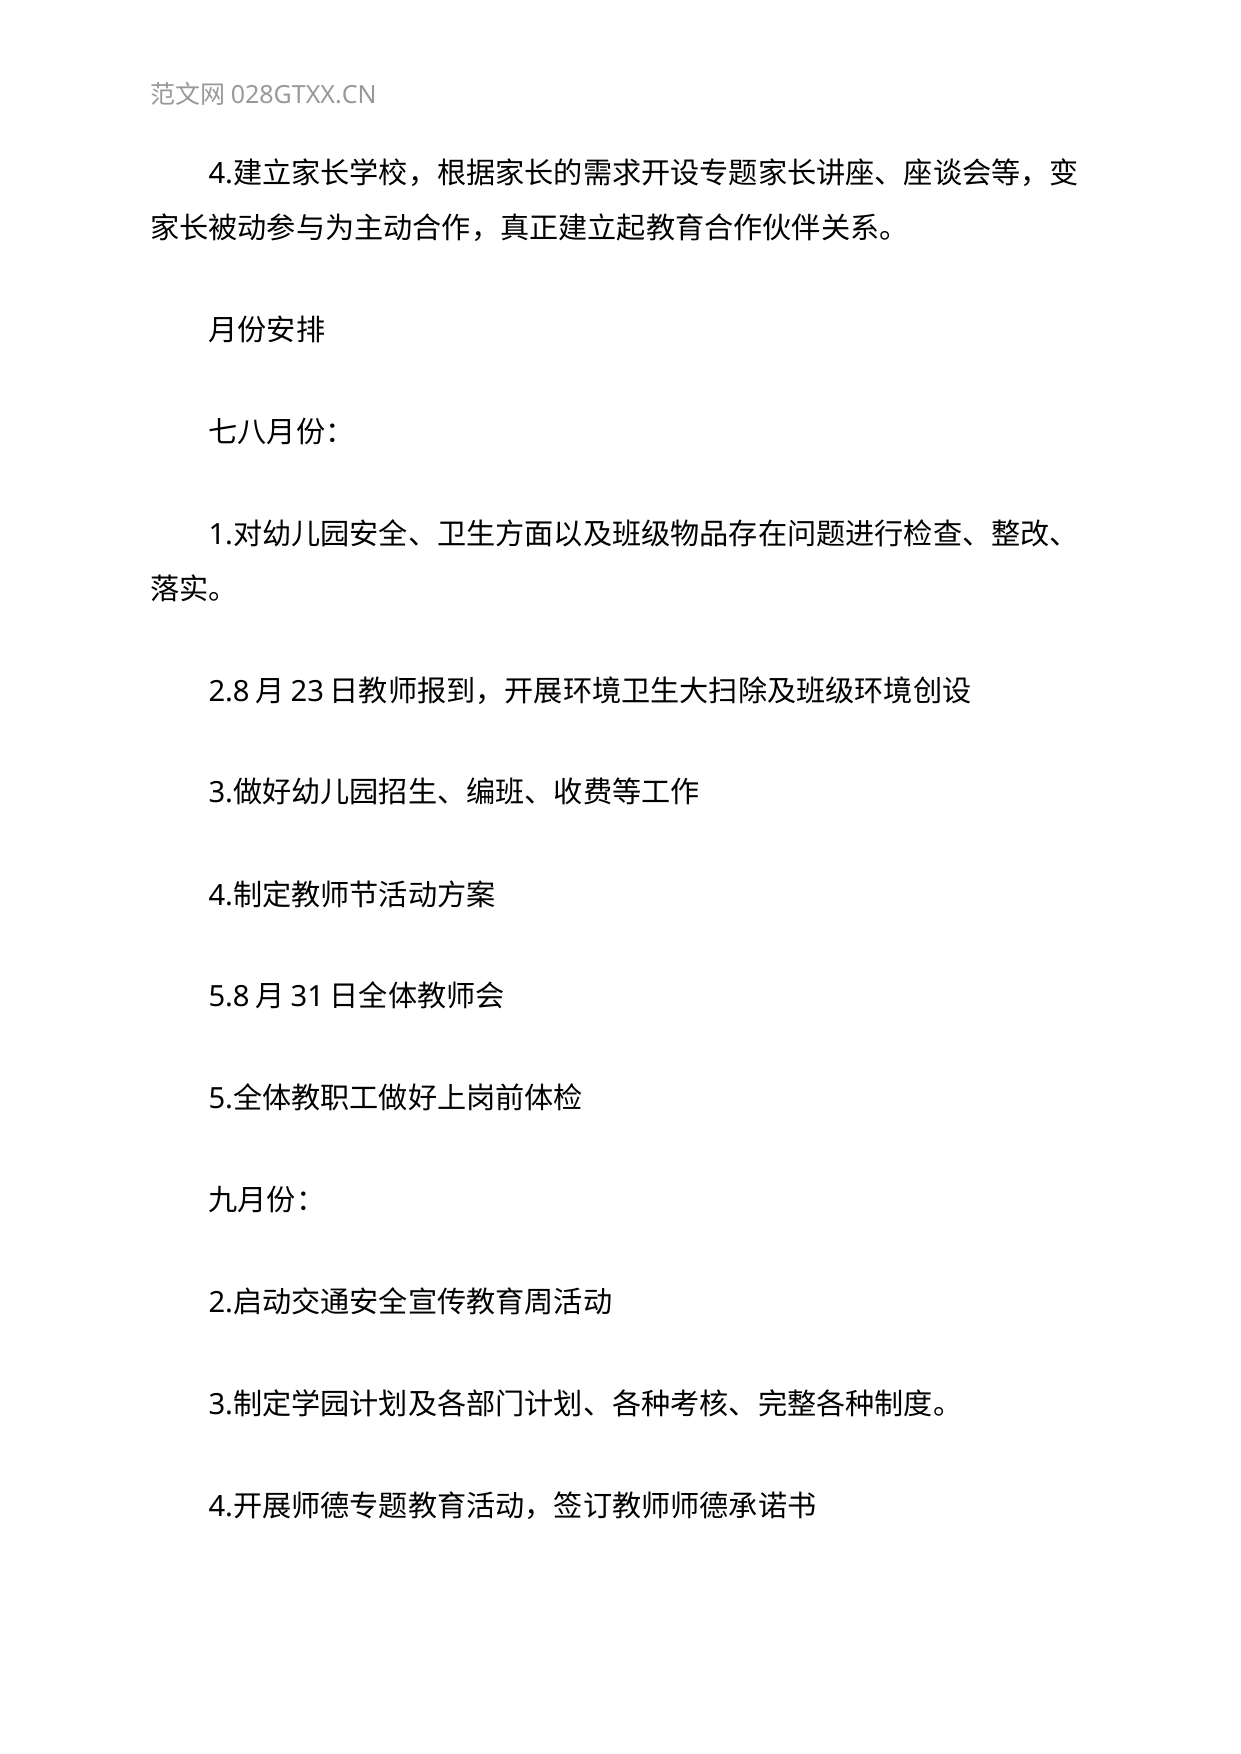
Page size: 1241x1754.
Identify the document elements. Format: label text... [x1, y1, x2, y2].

text 4.开展师德专题教育活动，签订教师师德承诺书 [150, 1483, 1090, 1525]
text 4.建立家长学校，根据家长的需求开设专题家长讲座、座谈会等，变家长被动参与为主动合作，真正建立起教育合作伙伴关系。 [150, 150, 1090, 247]
text 2.8月23日教师报到，开展环境卫生大扫除及班级环境创设 [150, 667, 1090, 709]
text 七八月份： [150, 408, 1090, 451]
text 九月份： [150, 1177, 1090, 1219]
text 5.全体教职工做好上岗前体检 [150, 1075, 1090, 1117]
text 3.做好幼儿园招生、编班、收费等工作 [150, 769, 1090, 811]
text 1.对幼儿园安全、卫生方面以及班级物品存在问题进行检查、整改、落实。 [150, 510, 1090, 608]
text 月份安排 [150, 307, 1090, 349]
text 3.制定学园计划及各部门计划、各种考核、完整各种制度。 [150, 1381, 1090, 1423]
text 5.8月31日全体教师会 [150, 973, 1090, 1015]
text 4.制定教师节活动方案 [150, 871, 1090, 913]
text 2.启动交通安全宣传教育周活动 [150, 1279, 1090, 1321]
